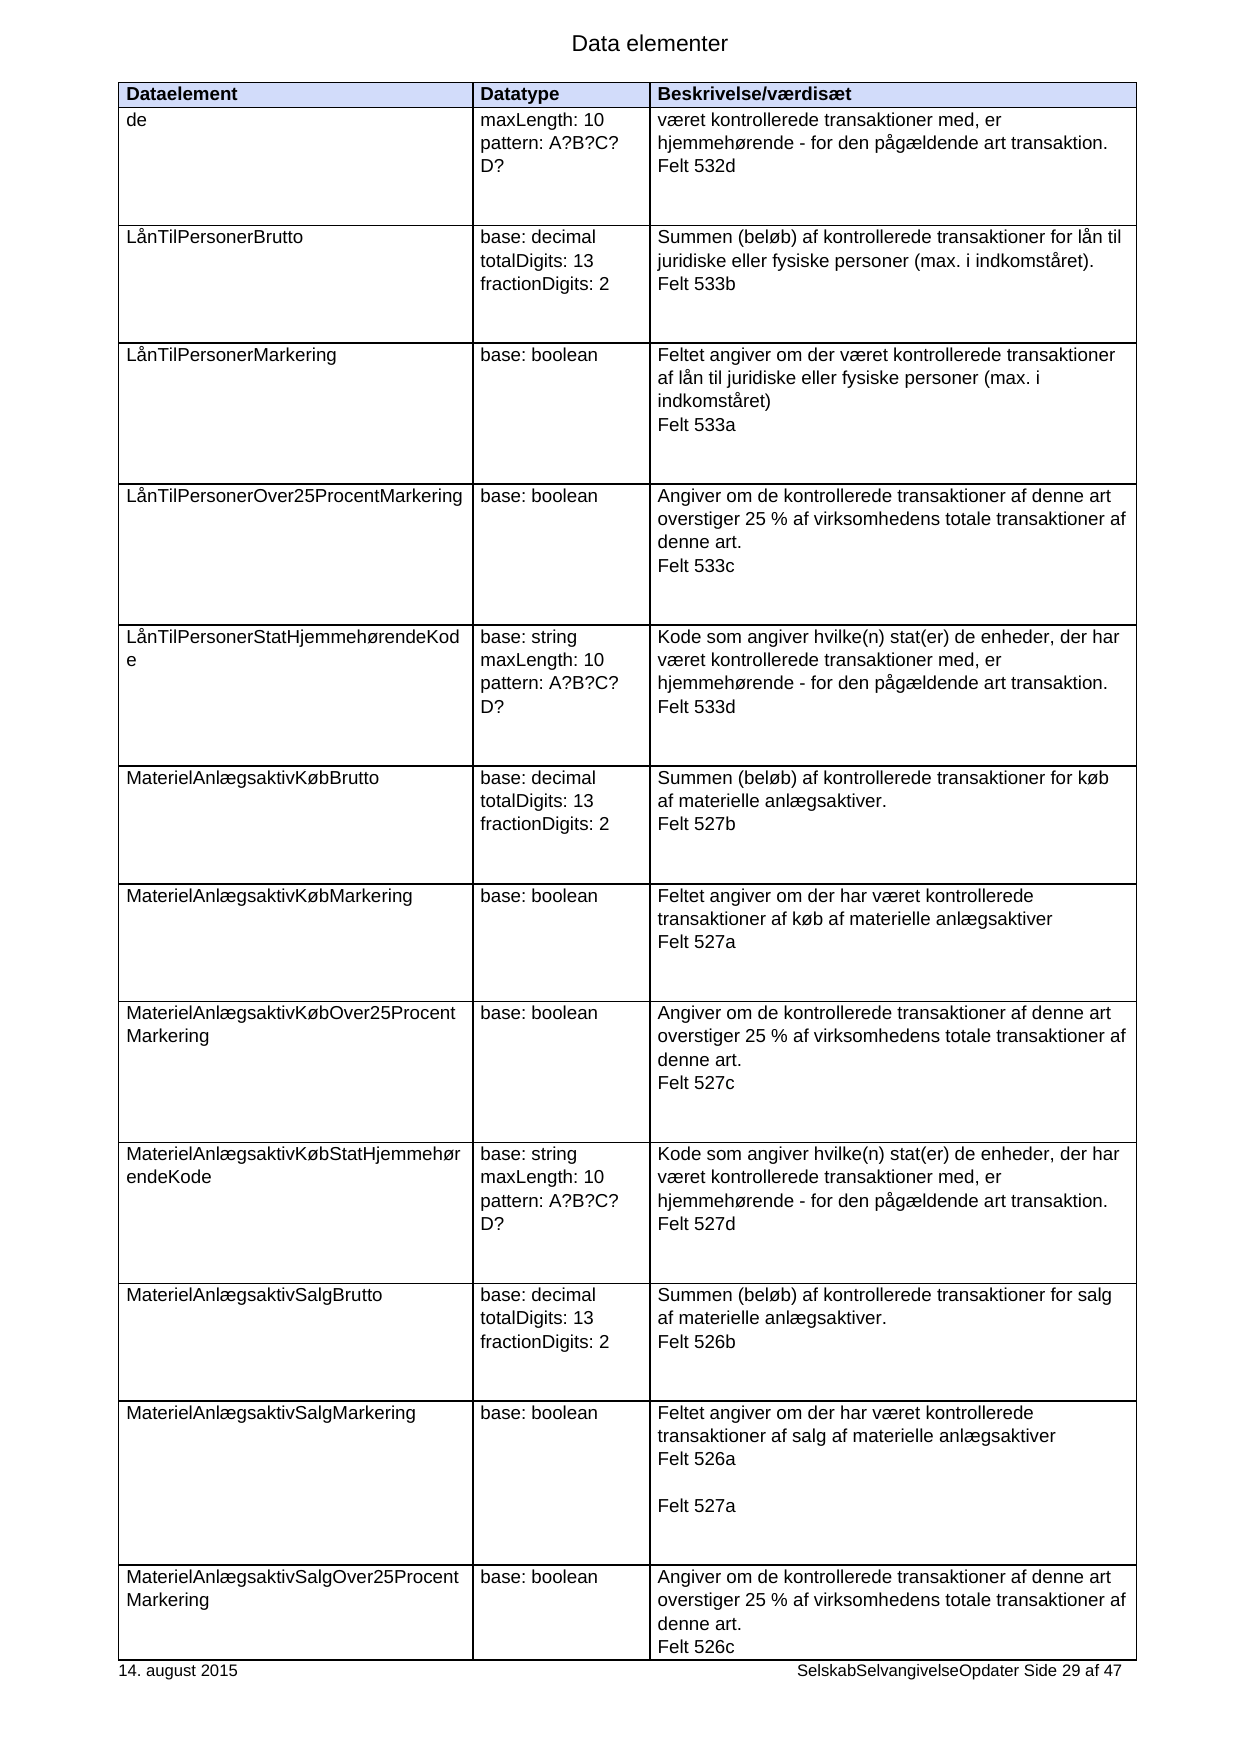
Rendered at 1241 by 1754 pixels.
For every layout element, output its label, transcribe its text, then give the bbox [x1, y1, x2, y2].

table_header Beskrivelse/værdisæt [651, 83, 1136, 107]
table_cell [474, 108, 649, 224]
table_cell base: boolean [474, 344, 649, 483]
table_cell base: string maxLength: 10 pattern: A?B?C?D? [474, 1143, 649, 1282]
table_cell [651, 108, 1136, 224]
table_cell Summen (beløb) af kontrollerede transaktioner for køb af materielle anlægsaktiver. Felt 527b [651, 767, 1136, 883]
table_cell Feltet angiver om der har været kontrollerede transaktioner af køb af materielle anlægsaktiver Felt 527a [651, 885, 1136, 1001]
table_cell LånTilPersonerOver25ProcentMarkering [119, 485, 472, 624]
table_cell base: boolean [474, 1402, 649, 1564]
table_cell base: decimal totalDigits: 13 fractionDigits: 2 [474, 767, 649, 883]
table_cell MaterielAnlægsaktivSalgBrutto [119, 1284, 472, 1400]
table_cell Kode som angiver hvilke(n) stat(er) de enheder, der har været kontrollerede transaktioner med, er hjemmehørende - for den pågældende art transaktion. Felt 533d [651, 626, 1136, 765]
table_header Dataelement [119, 83, 472, 107]
table_cell Angiver om de kontrollerede transaktioner af denne art overstiger 25 % af virksomhedens totale transaktioner af denne art. Felt 527c [651, 1002, 1136, 1141]
table_cell Angiver om de kontrollerede transaktioner af denne art overstiger 25 % af virksomhedens totale transaktioner af denne art. Felt 533c [651, 485, 1136, 624]
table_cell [119, 1566, 472, 1659]
table_cell Feltet angiver om der har været kontrollerede transaktioner af salg af materielle anlægsaktiver Felt 526a Felt 527a [651, 1402, 1136, 1564]
table_cell base: boolean [474, 485, 649, 624]
table_cell MaterielAnlægsaktivKøbStatHjemmehørendeKode [119, 1143, 472, 1282]
table_cell MaterielAnlægsaktivKøbBrutto [119, 767, 472, 883]
table_cell MaterielAnlægsaktivKøbMarkering [119, 885, 472, 1001]
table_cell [651, 1566, 1136, 1659]
table_cell base: boolean [474, 1566, 649, 1659]
table_cell LånTilPersonerBrutto [119, 226, 472, 342]
table_cell Summen (beløb) af kontrollerede transaktioner for lån til juridiske eller fysiske personer (max. i indkomståret). Felt 533b [651, 226, 1136, 342]
table_cell Feltet angiver om der været kontrollerede transaktioner af lån til juridiske eller fysiske personer (max. i indkomståret) Felt 533a [651, 344, 1136, 483]
table_cell base: boolean [474, 1002, 649, 1141]
table_header Datatype [474, 83, 649, 107]
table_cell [119, 108, 472, 224]
table_cell base: decimal totalDigits: 13 fractionDigits: 2 [474, 226, 649, 342]
table_cell MaterielAnlægsaktivSalgMarkering [119, 1402, 472, 1564]
table_cell Summen (beløb) af kontrollerede transaktioner for salg af materielle anlægsaktiver. Felt 526b [651, 1284, 1136, 1400]
table_cell base: decimal totalDigits: 13 fractionDigits: 2 [474, 1284, 649, 1400]
table_cell base: boolean [474, 885, 649, 1001]
table_cell base: string maxLength: 10 pattern: A?B?C?D? [474, 626, 649, 765]
table_cell LånTilPersonerMarkering [119, 344, 472, 483]
table_cell MaterielAnlægsaktivKøbOver25ProcentMarkering [119, 1002, 472, 1141]
table_cell LånTilPersonerStatHjemmehørendeKode [119, 626, 472, 765]
table_cell Kode som angiver hvilke(n) stat(er) de enheder, der har været kontrollerede transaktioner med, er hjemmehørende - for den pågældende art transaktion. Felt 527d [651, 1143, 1136, 1282]
